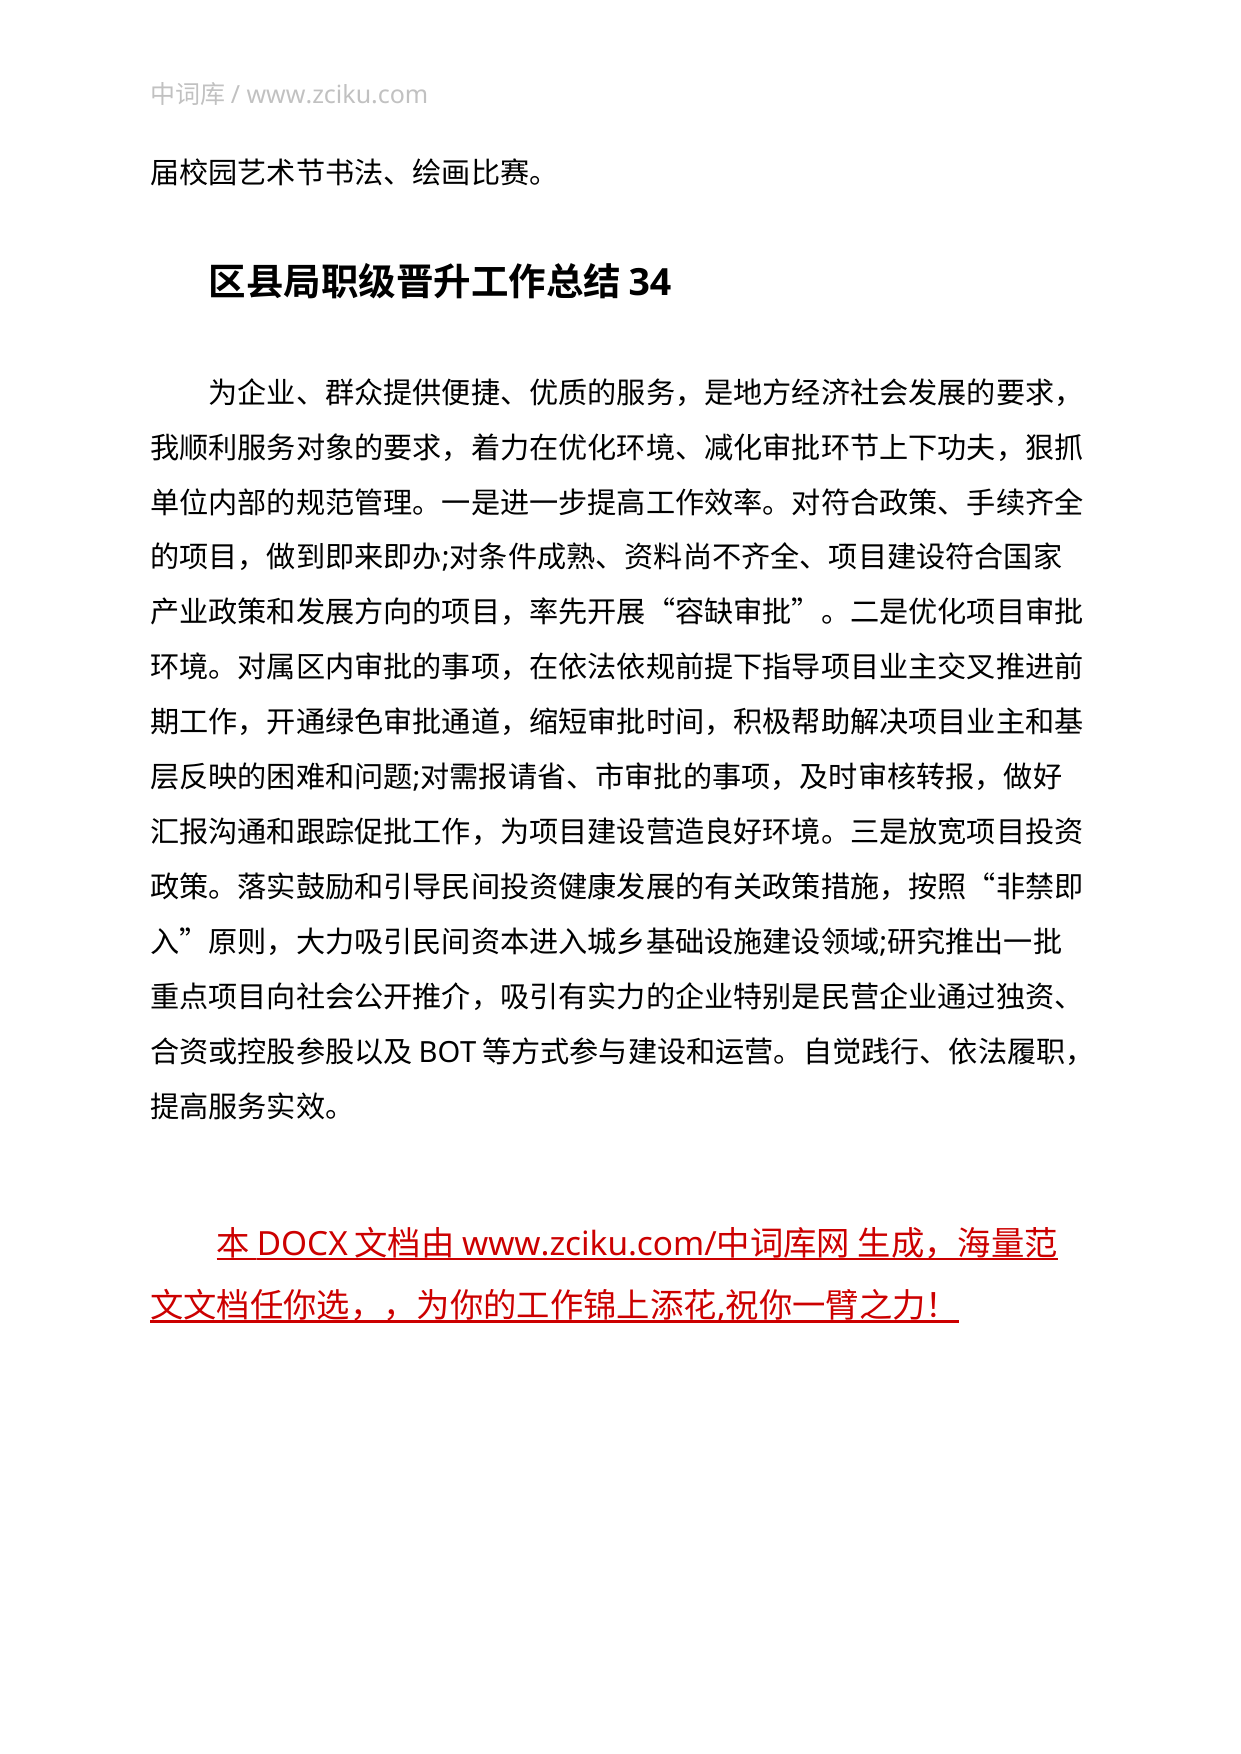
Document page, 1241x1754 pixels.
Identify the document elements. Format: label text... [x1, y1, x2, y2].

text 为企业、群众提供便捷、优质的服务，是地方经济社会发展的要求，我顺利服务对象的要求，着力在优化环境、减化审批环节上下功夫，狠抓单位内部的规范管理。一是进一步提高工作效率。对符合政策、手续齐全的项目，做到即来即办;对条件成熟、资料尚不齐全、项目建设符合国家产业政策和发展方向的项目，率先开展“容缺审批”。二是优化项目审批环境。对属区内审批的事项，在依法依规前提下指导项目业主交叉推进前期工作，开通绿色审批通道，缩短审批时间，积极帮助解决项目业主和基层反映的困难和问题;对需报请省、市审批的事项，及时审核转报，做好汇报沟通和跟踪促批工作，为项目建设营造良好环境。三是放宽项目投资政策。落实鼓励和引导民间投资健康发展的有关政策措施，按照“非禁即入”原则，大力吸引民间资本进入城乡基础设施建设领域;研究推出一批重点项目向社会公开推介，吸引有实力的企业特别是民营企业通过独资、合资或控股参股以及BOT等方式参与建设和运营。自觉践行、依法履职，提高服务实效。 [150, 369, 1090, 1126]
text 本DOCX文档由 www.zciku.com/中词库网 生成，海量范文文档任你选，，为你的工作锦上添花,祝你一臂之力！ [150, 1216, 1090, 1328]
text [150, 150, 1090, 192]
text 区县局职级晋升工作总结34 [150, 252, 1090, 306]
